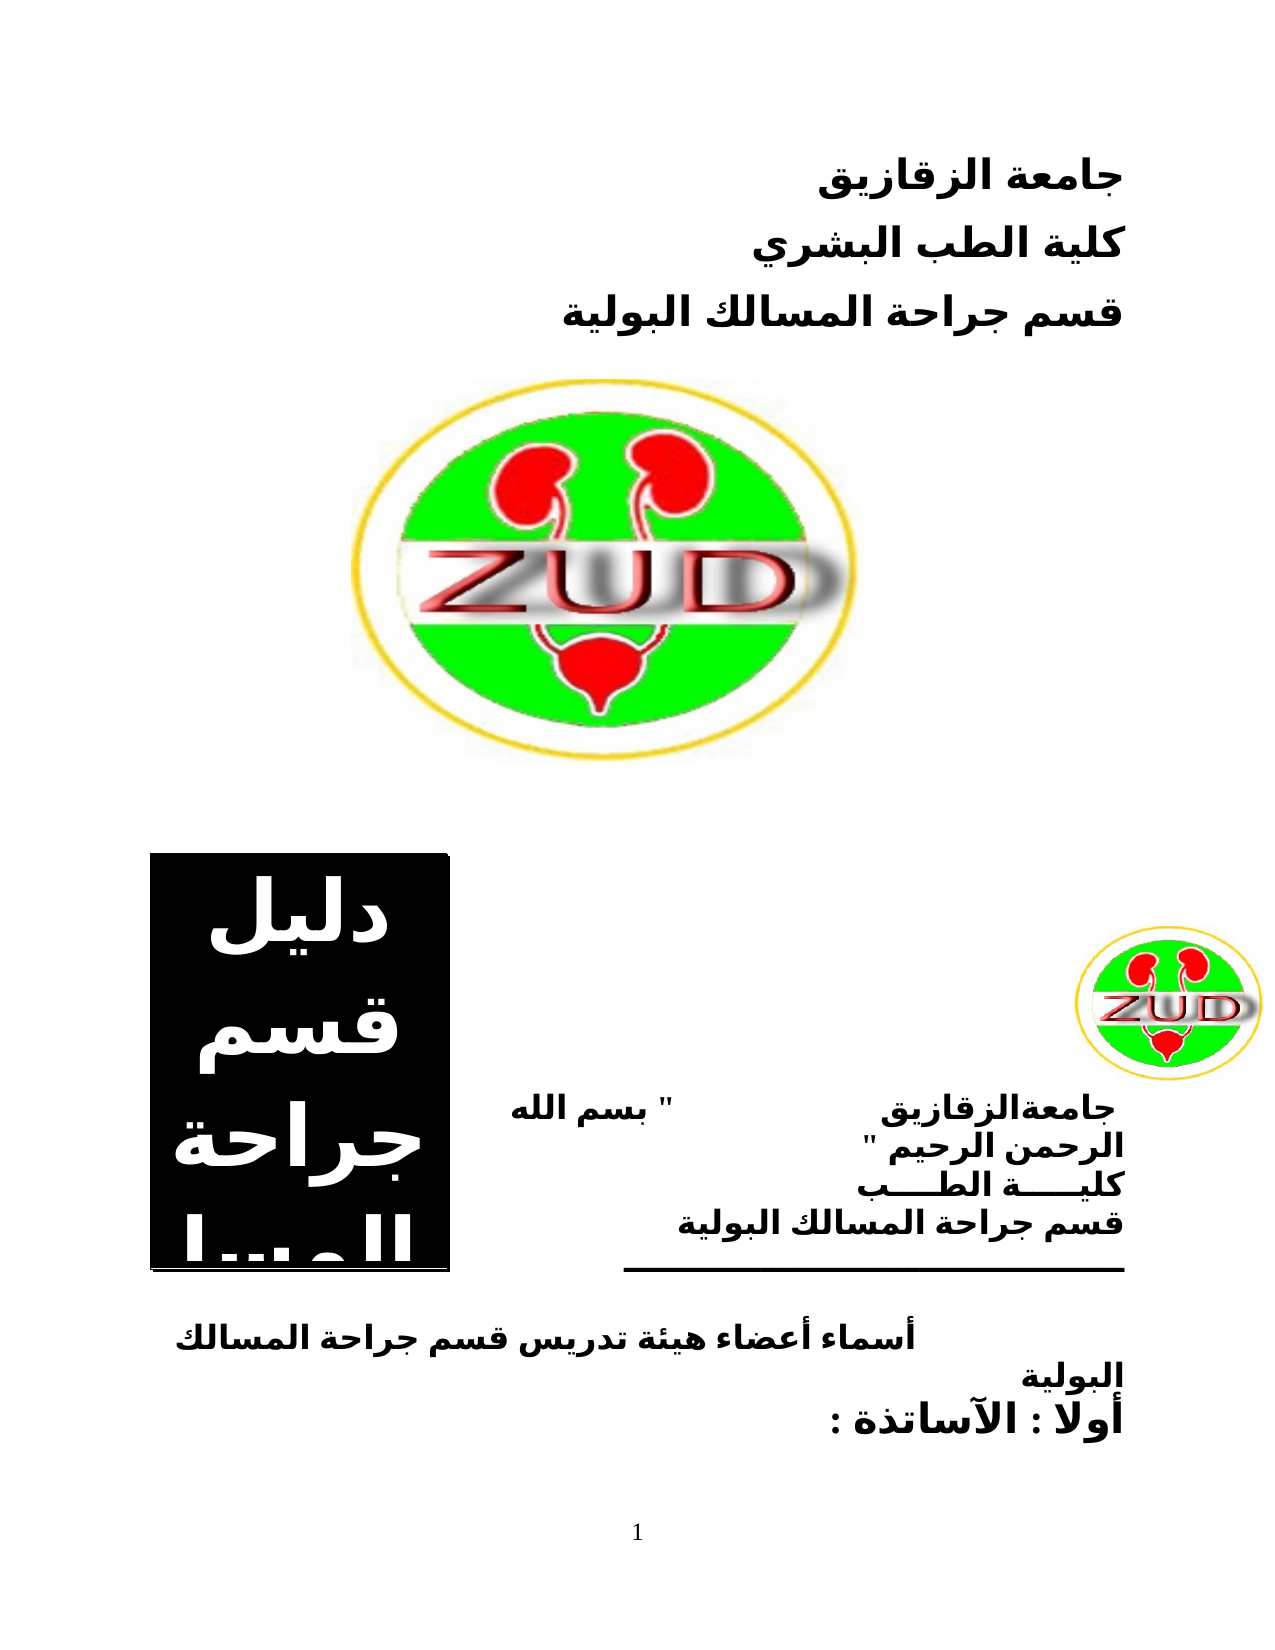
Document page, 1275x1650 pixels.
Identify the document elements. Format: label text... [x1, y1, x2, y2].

text قسم جراحة المسالك البولية [450, 1203, 1125, 1241]
text أولا : الآساتذة : [150, 1395, 1125, 1443]
picture [351, 379, 865, 765]
text جامعة الزقازيق [150, 150, 1125, 198]
picture [1074, 926, 1265, 1082]
text كلية الطب البشري [150, 219, 1125, 267]
text قسم جراحة المسالك البولية [150, 287, 1125, 335]
text أسماء أعضاء هيئة تدريس قسم جراحة المسالك البولية [150, 1318, 1125, 1395]
text كليـــــة الطــــب [450, 1165, 1125, 1203]
text جامعةالزقازيق " بسم الله الرحمن الرحيم " [450, 1088, 1125, 1165]
text ــــــــــــــــــــــــــــــــــــــــــــ [150, 1241, 1125, 1280]
